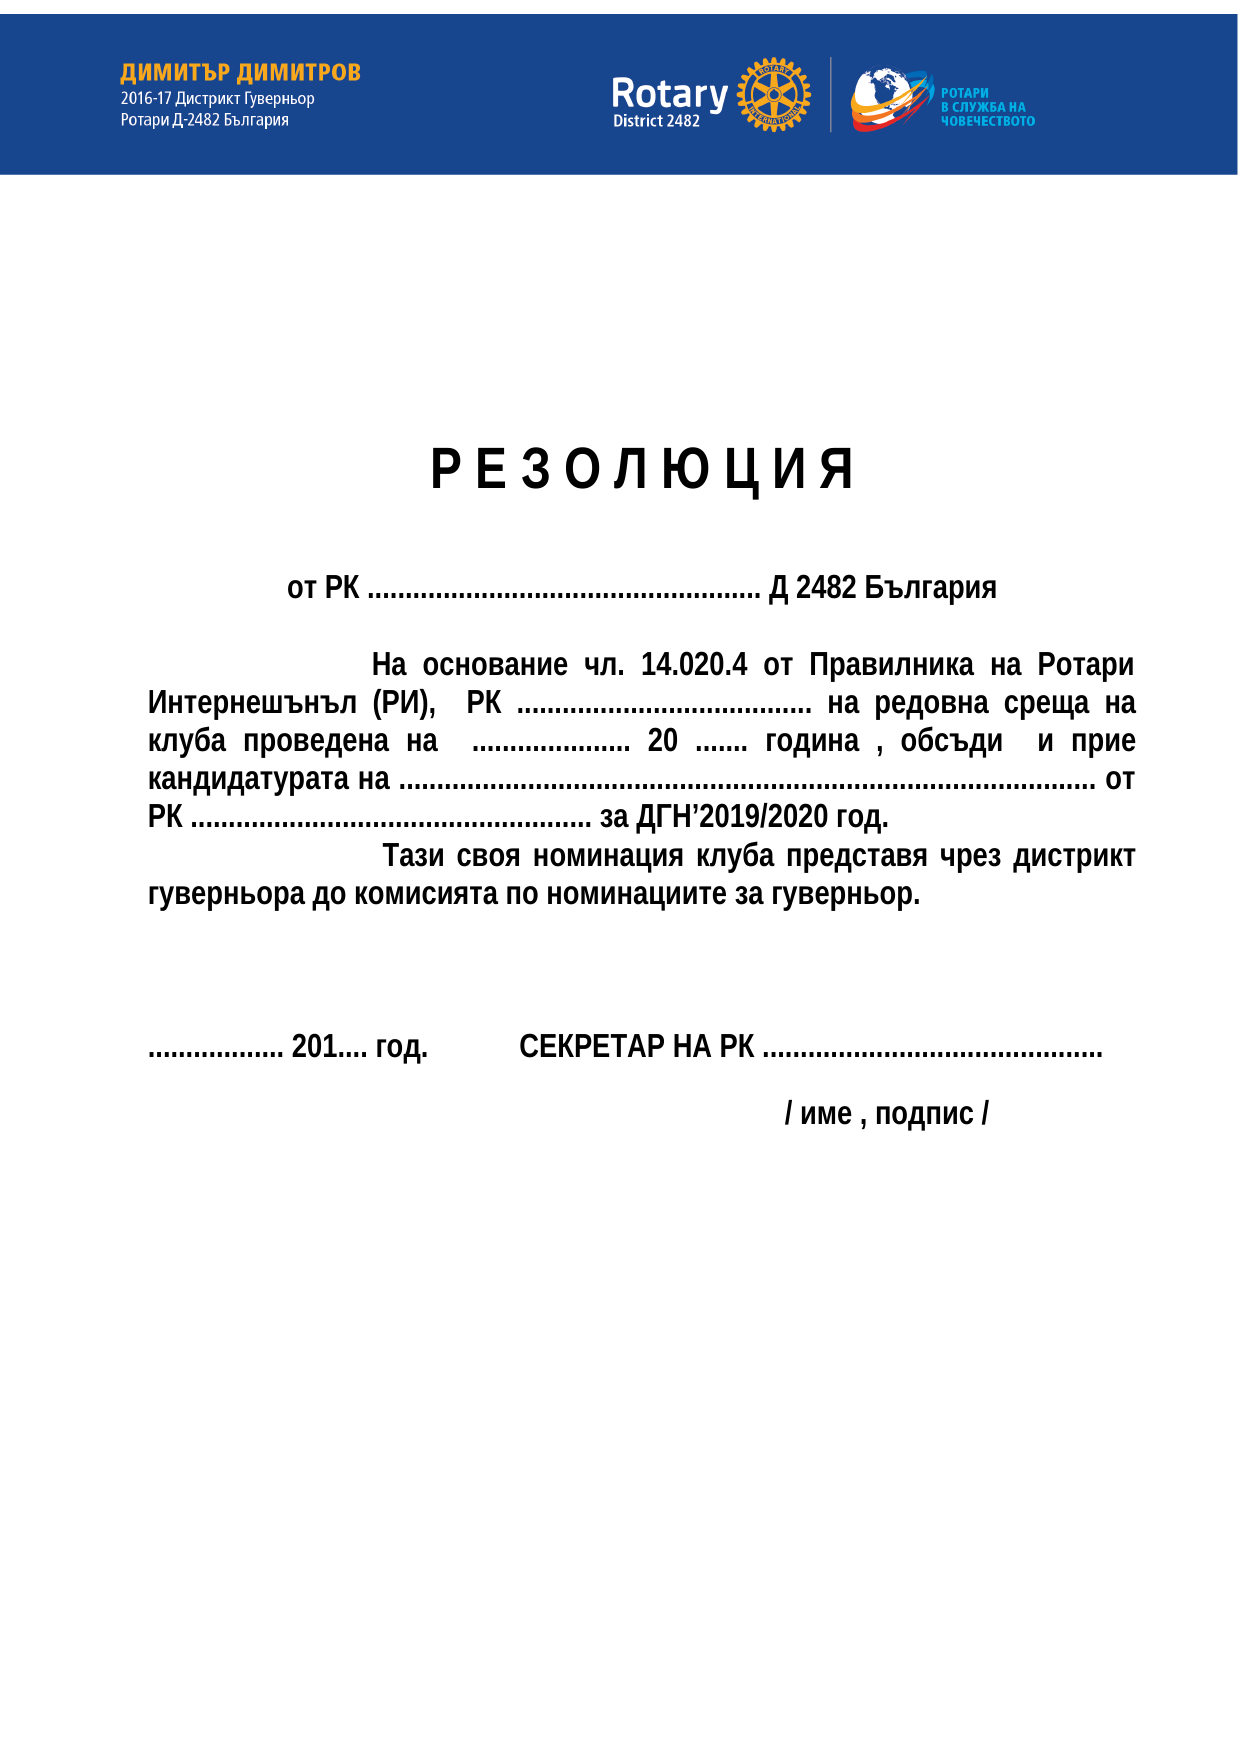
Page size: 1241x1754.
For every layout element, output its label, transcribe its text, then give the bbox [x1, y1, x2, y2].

text .................. 201.... год. СЕКРЕТАР НА РК ............................................. [148, 1026, 1138, 1064]
text Тази своя номинация клуба представя чрез дистрикт гуверньора до комисията по номинациите за гуверньор. [148, 835, 1138, 911]
text от РК .................................................... Д 2482 България [148, 567, 1138, 606]
text Р Е З О Л Ю Ц И Я [148, 433, 1138, 500]
text На основание чл. 14.020.4 от Правилника на Ротари Интернешънъл (РИ), РК ....................................... на редовна среща на клуба проведена на ..................... 20 ....... година , обсъди и прие кандидатурата на ............................................................................................ от РК ..................................................... за ДГН’2019/2020 год. [148, 644, 1138, 835]
picture [0, 14, 1238, 175]
text / име , подпис / [148, 1093, 1138, 1131]
